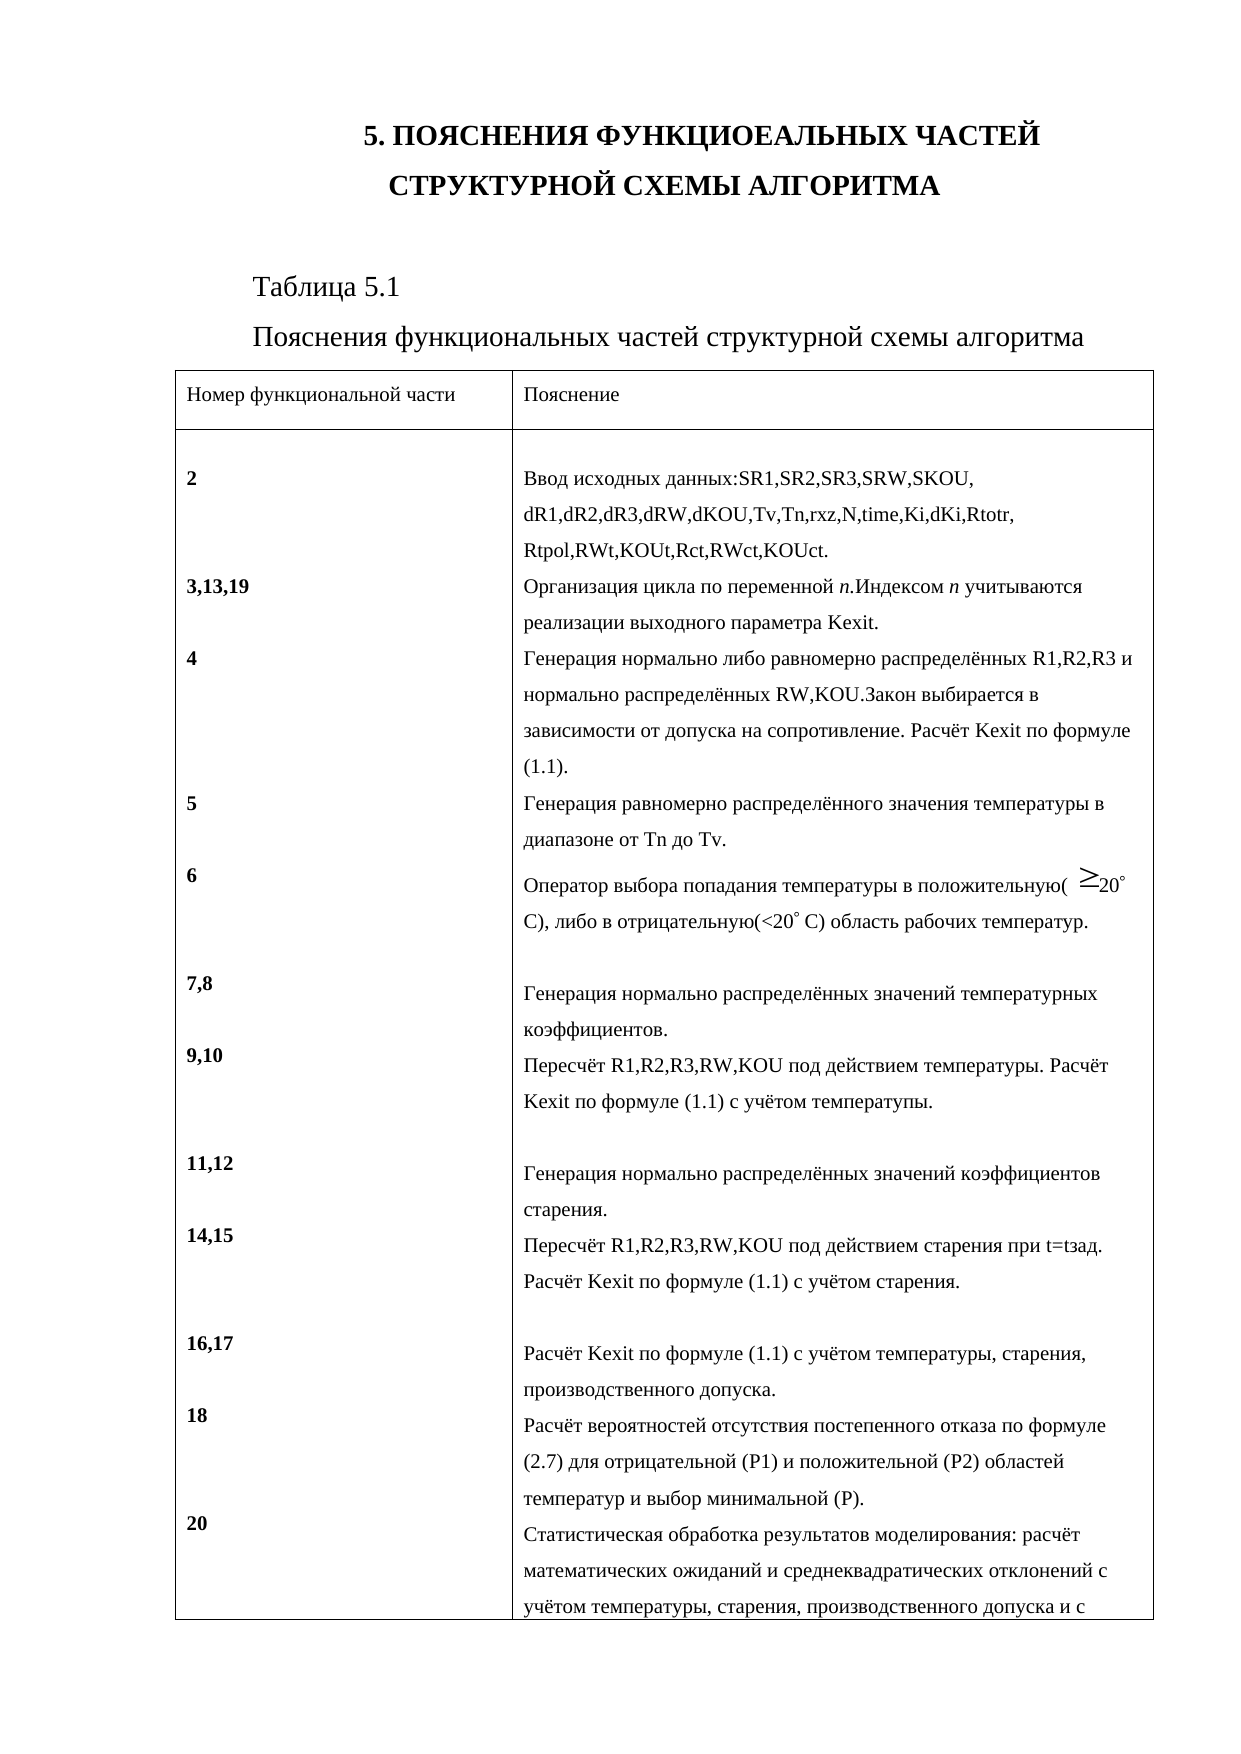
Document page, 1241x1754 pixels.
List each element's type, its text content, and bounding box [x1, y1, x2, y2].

text Таблица 5.1 [177, 269, 1152, 303]
text Пояснения функциональных частей структурной схемы алгоритма [177, 319, 1152, 353]
table_header Пояснение [513, 371, 1153, 429]
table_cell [513, 430, 1153, 1619]
table_header Номер функциональной части [176, 371, 512, 429]
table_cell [176, 430, 512, 1619]
text 5. ПОЯСНЕНИЯ ФУНКЦИОЕАЛЬНЫХ ЧАСТЕЙ СТРУКТУРНОЙ СХЕМЫ АЛГОРИТМА [177, 118, 1152, 202]
